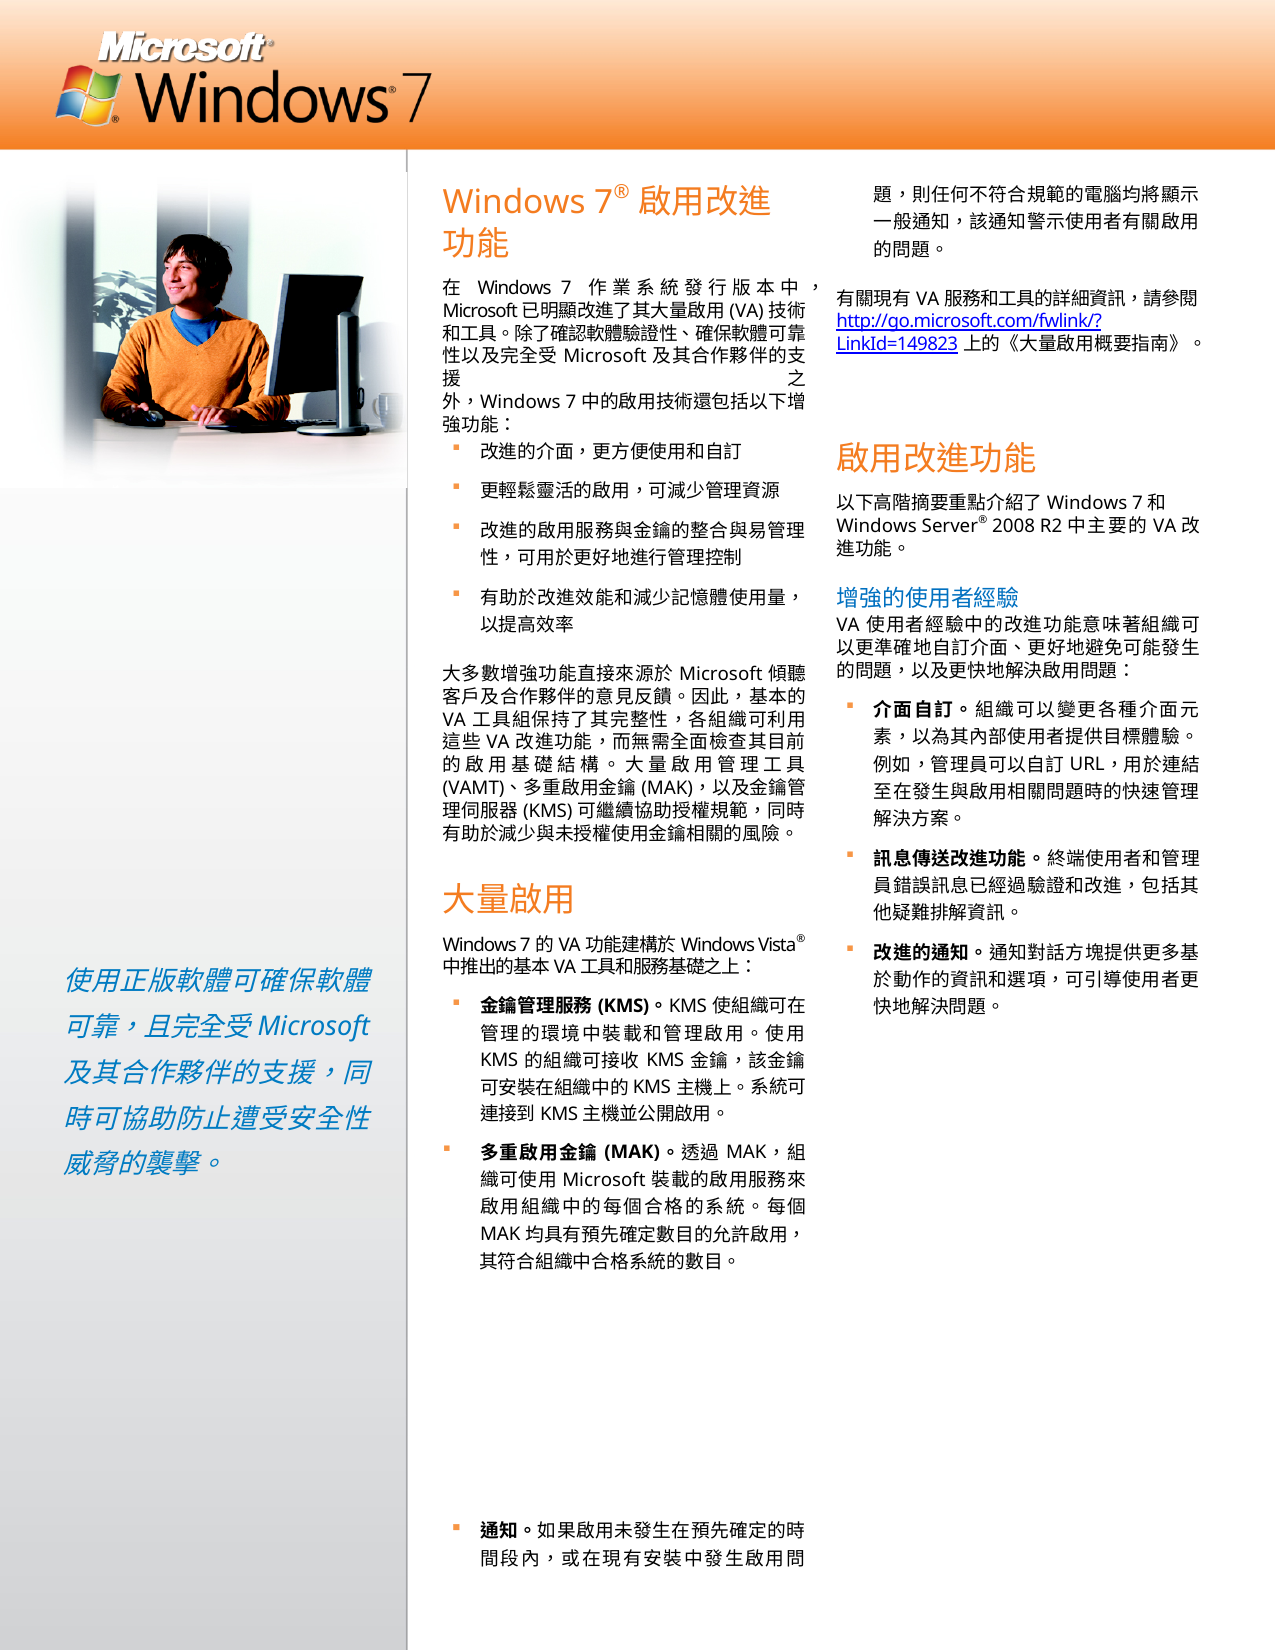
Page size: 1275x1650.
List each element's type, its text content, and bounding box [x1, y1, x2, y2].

text 訊息傳送改進功能。終端使用者和管理員錯誤訊息已經過驗證和改進，包括其他疑難排解資訊。 [846, 843, 1200, 925]
text 介面自訂。組織可以變更各種介面元 素，以為其內部使用者提供目標體驗。例如，管理員可以自訂 URL，用於連結至在發生與啟用相關問題時的快速管理解決方案。 [846, 695, 1200, 831]
picture [0, 0, 1275, 1650]
text 改進的介面，更方便使用和自訂 [452, 436, 806, 463]
text 通知。如果啟用未發生在預先確定的時間段內，或在現有安裝中發生啟用問 題，則任何不符合規範的電腦均將顯示一般通知，該通知警示使用者有關啟用的問題。 [452, 1516, 806, 1570]
text 以下高階摘要重點介紹了 Windows 7 和 Windows Server® 2008 R2 中主要的 VA 改進功能。 [836, 491, 1200, 559]
text Windows 7® 啟用改進 功能 [442, 180, 806, 263]
text 有關現有 VA 服務和工具的詳細資訊，請參閱 http://go.microsoft.com/fwlink/?LinkId=149823 上的《大量啟用概要指南》。 [836, 287, 1200, 355]
text 增強的使用者經驗 [836, 580, 1200, 613]
text 通知。如果啟用未發生在預先確定的時間段內，或在現有安裝中發生啟用問 題，則任何不符合規範的電腦均將顯示一般通知，該通知警示使用者有關啟用的問題。 [846, 180, 1200, 262]
text 有助於改進效能和減少記憶體使用量，以提高效率 [452, 582, 806, 637]
text 在 Windows 7 作業系統發行版本中，Microsoft 已明顯改進了其大量啟用 (VA) 技術和工具。除了確認軟體驗證性、確保軟體可靠性以及完全受 Microsoft 及其合作夥伴的支援之 外，Windows 7 中的啟用技術還包括以下增強功能： [442, 276, 806, 436]
text 大量啟用 [442, 878, 806, 920]
text 金鑰管理服務 (KMS)。KMS 使組織可在管理的環境中裝載和管理啟用。使用 KMS 的組織可接收 KMS 金鑰，該金鑰可安裝在組織中的 KMS 主機上。系統可連接到 KMS 主機並公開啟用。 [452, 991, 806, 1125]
text VA 使用者經驗中的改進功能意味著組織可以更準確地自訂介面、更好地避免可能發生的問題，以及更快地解決啟用問題： [836, 613, 1200, 682]
text Windows 7 的 VA 功能建構於 Windows Vista® 中推出的基本 VA 工具和服務基礎之上： [442, 933, 806, 978]
text 啟用改進功能 [836, 437, 1200, 478]
text 大多數增強功能直接來源於 Microsoft 傾聽客戶及合作夥伴的意見反饋。因此，基本的 VA 工具組保持了其完整性，各組織可利用這些 VA 改進功能，而無需全面檢查其目前的啟用基礎結構。大量啟用管理工具 (VAMT)、多重啟用金鑰 (MAK)，以及金鑰管理伺服器 (KMS) 可繼續協助授權規範，同時有助於減少與未授權使用金鑰相關的風險。 [442, 662, 806, 845]
text 改進的通知。通知對話方塊提供更多基於動作的資訊和選項，可引導使用者更快地解決問題。 [846, 937, 1200, 1019]
text 更輕鬆靈活的啟用，可減少管理資源 [452, 476, 806, 503]
list 其符合組織中合格系統的數目。 [479, 1247, 806, 1503]
text 改進的啟用服務與金鑰的整合與易管理性，可用於更好地進行管理控制 [452, 516, 806, 570]
text 多重啟用金鑰 (MAK)。透過 MAK，組織可使用 Microsoft 裝載的啟用服務來啟用組織中的每個合格的系統。每個 MAK 均具有預先確定數目的允許啟用， [442, 1138, 806, 1247]
